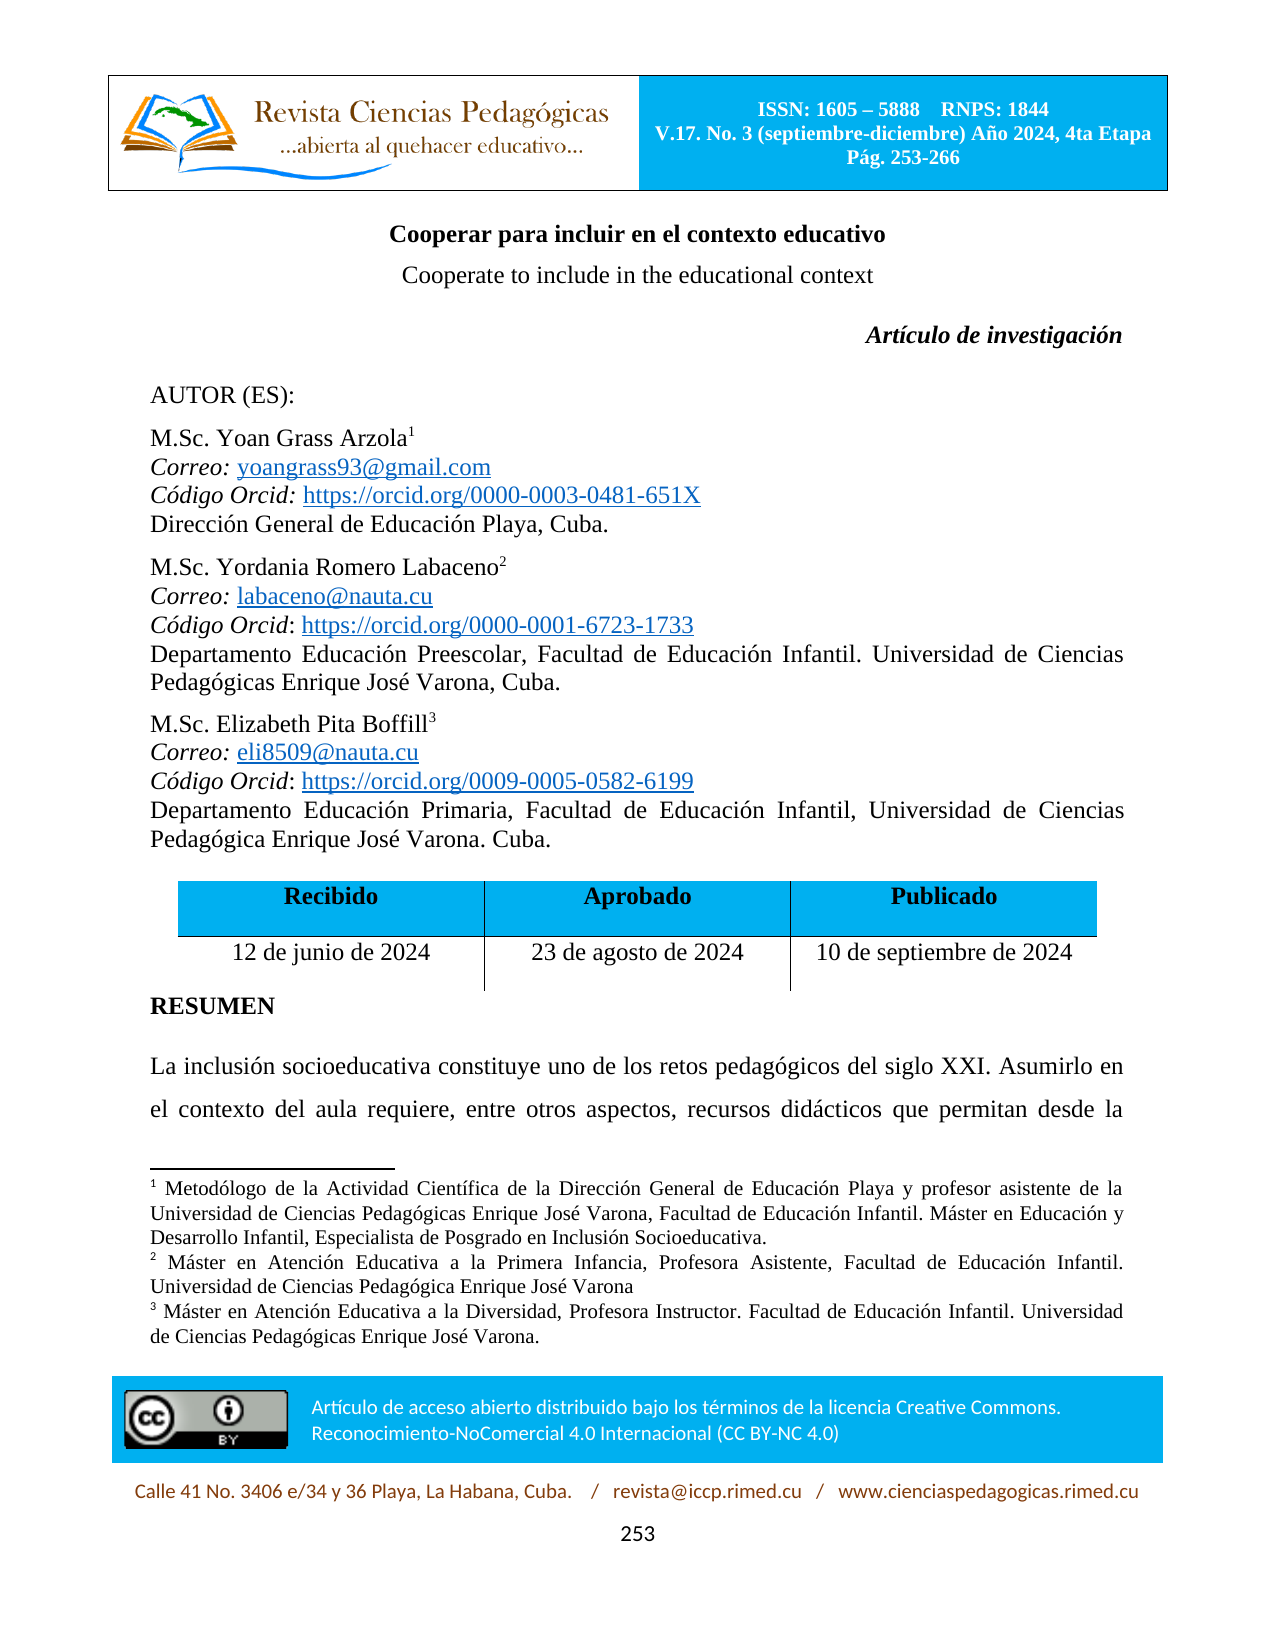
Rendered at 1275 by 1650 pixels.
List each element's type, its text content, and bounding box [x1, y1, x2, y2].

table_header Recibido [178, 881, 484, 936]
text Cooperar para incluir en el contexto educativo [150, 219, 1125, 248]
picture [126, 1391, 287, 1448]
text Correo: labaceno@nauta.cu [150, 581, 1125, 610]
table_cell 12 de junio de 2024 [178, 937, 484, 991]
text Código Orcid: https://orcid.org/0000-0003-0481-651X [150, 481, 1125, 509]
text Departamento Educación Preescolar, Facultad de Educación Infantil. Universidad de Ciencias Pedagógicas Enrique José Varona, Cuba. [150, 639, 1125, 696]
text Código Orcid: https://orcid.org/0000-0001-6723-1733 [150, 610, 1125, 639]
text M.Sc. Yordania Romero Labaceno [150, 552, 1125, 581]
text Cooperate to include in the educational context [150, 260, 1125, 289]
text Artículo de investigación [150, 320, 1125, 349]
text Correo: yoangrass93@gmail.com [150, 452, 1125, 481]
text Correo: eli8509@nauta.cu [150, 737, 1125, 766]
text Departamento Educación Primaria, Facultad de Educación Infantil, Universidad de Ciencias Pedagógica Enrique José Varona. Cuba. [150, 795, 1125, 852]
text Dirección General de Educación Playa, Cuba. [150, 509, 1125, 538]
table_header Aprobado [485, 881, 790, 936]
table_cell 10 de septiembre de 2024 [791, 937, 1097, 991]
text M.Sc. Elizabeth Pita Boffill [150, 709, 1125, 737]
picture [120, 83, 628, 183]
text RESUMEN [150, 991, 1125, 1020]
text Código Orcid: https://orcid.org/0009-0005-0582-6199 [150, 766, 1125, 795]
table_header Publicado [791, 881, 1097, 936]
text AUTOR (ES): [150, 380, 1125, 409]
text M.Sc. Yoan Grass Arzola [150, 423, 1125, 452]
table_cell 23 de agosto de 2024 [485, 937, 790, 991]
